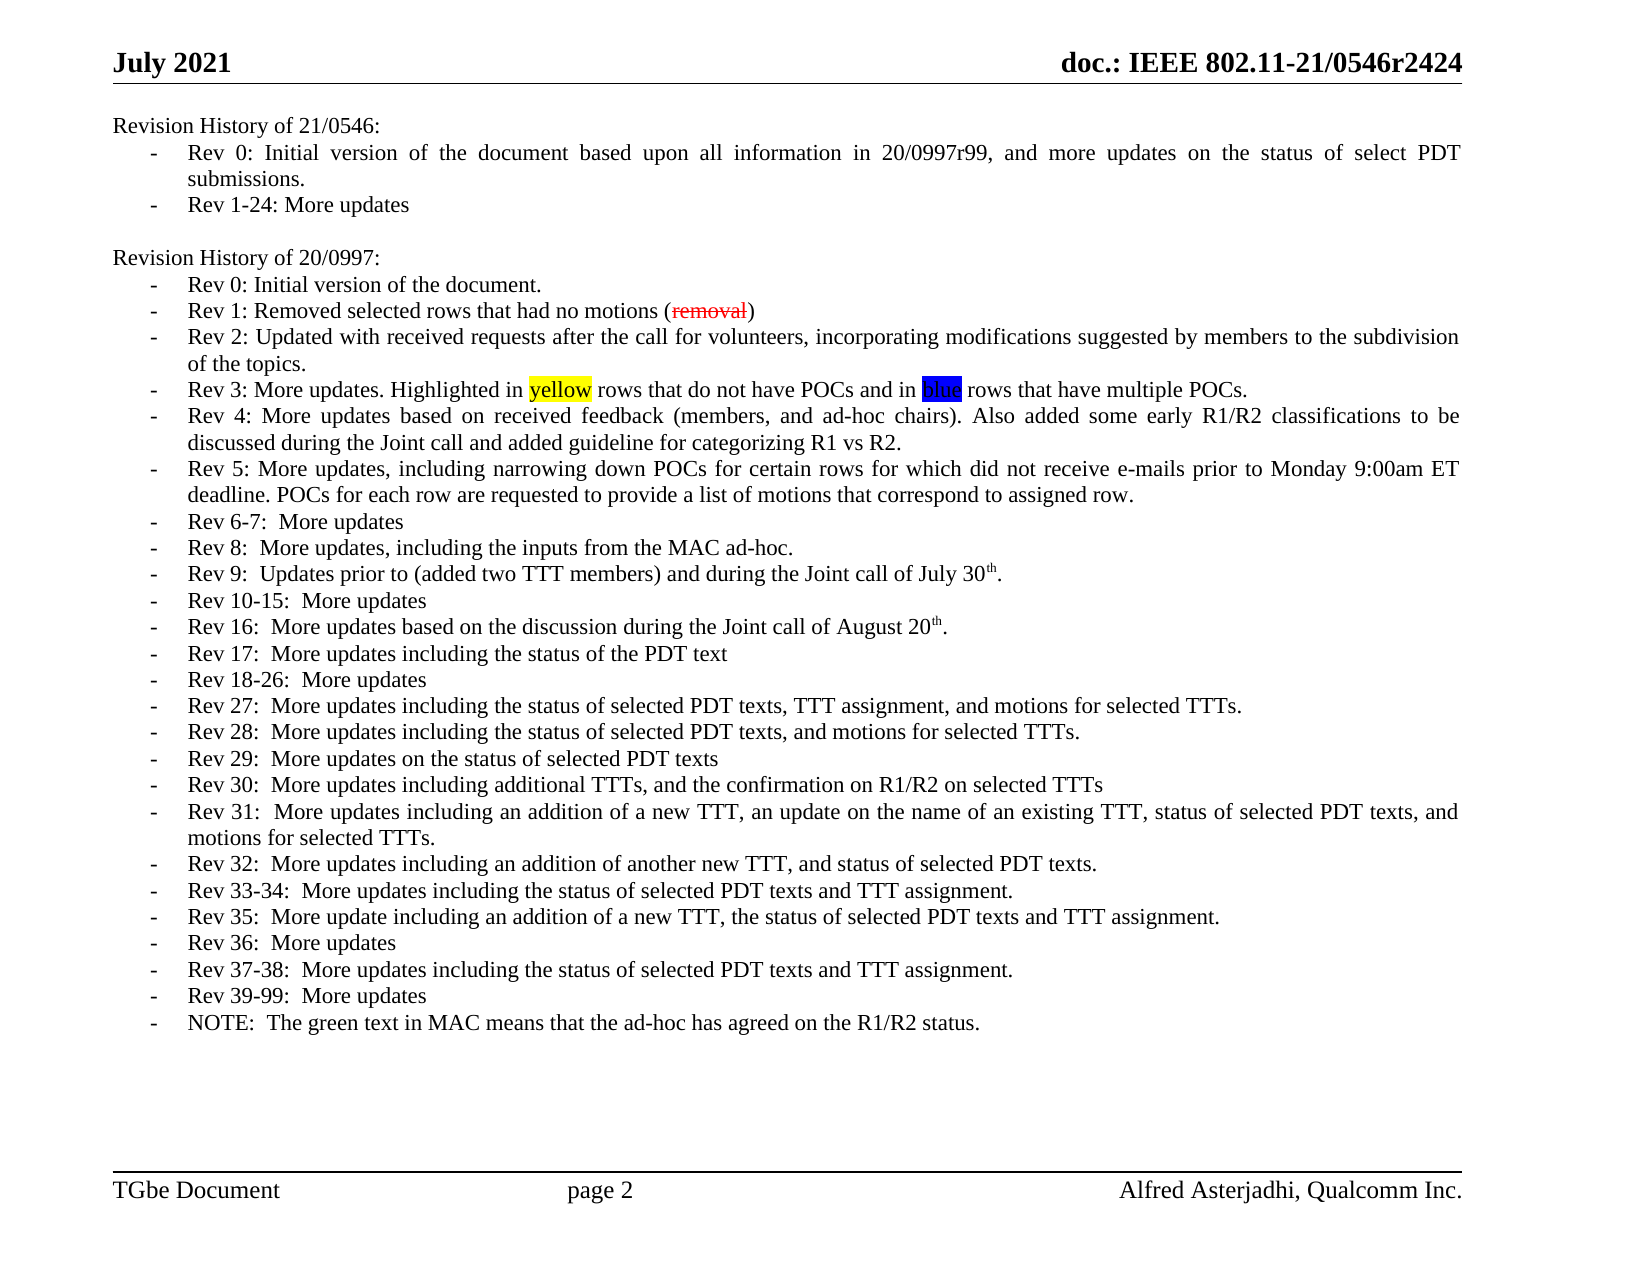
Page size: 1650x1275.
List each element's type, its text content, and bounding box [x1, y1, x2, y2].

list Rev 28: More updates including the status of selected PDT texts, and motions for selected TTTs. [150, 719, 1462, 745]
list Rev 29: More updates on the status of selected PDT texts [150, 745, 1462, 771]
text Revision History of 21/0546: [112, 112, 1462, 139]
list Rev 8: More updates, including the inputs from the MAC ad-hoc. [150, 534, 1462, 561]
list Rev 33-34: More updates including the status of selected PDT texts and TTT assignment. [150, 877, 1462, 903]
list Rev 1-24: More updates [150, 192, 1462, 218]
list Rev 9: Updates prior to (added two TTT members) and during the Joint call of July 30th. [150, 561, 1462, 587]
list Rev 39-99: More updates [150, 982, 1462, 1008]
list Rev 3: More updates. Highlighted in yellow rows that do not have POCs and in blue rows that have multiple POCs. [592, 376, 922, 402]
list Rev 0: Initial version of the document. [150, 271, 1462, 297]
list Rev 36: More updates [150, 929, 1462, 956]
list Rev 18-26: More updates [150, 666, 1462, 692]
list Rev 37-38: More updates including the status of selected PDT texts and TTT assignment. [150, 956, 1462, 982]
list Rev 17: More updates including the status of the PDT text [150, 639, 1462, 666]
list Rev 35: More update including an addition of a new TTT, the status of selected PDT texts and TTT assignment. [150, 903, 1462, 929]
list NOTE: The green text in MAC means that the ad-hoc has agreed on the R1/R2 status. [150, 1008, 1462, 1035]
list Rev 3: More updates. Highlighted in yellow rows that do not have POCs and in blue rows that have multiple POCs. [962, 376, 1462, 402]
list Rev 32: More updates including an addition of another new TTT, and status of selected PDT texts. [150, 850, 1462, 877]
list Rev 27: More updates including the status of selected PDT texts, TTT assignment, and motions for selected TTTs. [150, 692, 1462, 719]
list Rev 0: Initial version of the document based upon all information in 20/0997r99, and more updates on the status of select PDT submissions. [150, 139, 1462, 192]
list Rev 2: Updated with received requests after the call for volunteers, incorporating modifications suggested by members to the subdivision of the topics. [150, 323, 1462, 376]
list Rev 3: More updates. Highlighted in yellow rows that do not have POCs and in blue rows that have multiple POCs. [150, 376, 529, 402]
list Rev 4: More updates based on received feedback (members, and ad-hoc chairs). Also added some early R1/R2 classifications to be discussed during the Joint call and added guideline for categorizing R1 vs R2. [150, 402, 1462, 455]
list Rev 16: More updates based on the discussion during the Joint call of August 20th. [150, 613, 1462, 639]
list Rev 5: More updates, including narrowing down POCs for certain rows for which did not receive e-mails prior to Monday 9:00am ET deadline. POCs for each row are requested to provide a list of motions that correspond to assigned row. [150, 455, 1462, 508]
list Rev 31: More updates including an addition of a new TTT, an update on the name of an existing TTT, status of selected PDT texts, and motions for selected TTTs. [150, 798, 1462, 850]
list Rev 6-7: More updates [150, 508, 1462, 534]
list Rev 30: More updates including additional TTTs, and the confirmation on R1/R2 on selected TTTs [150, 771, 1462, 798]
list Rev 1: Removed selected rows that had no motions (removal) [150, 297, 1462, 323]
list Rev 10-15: More updates [150, 587, 1462, 613]
text Revision History of 20/0997: [112, 244, 1462, 271]
